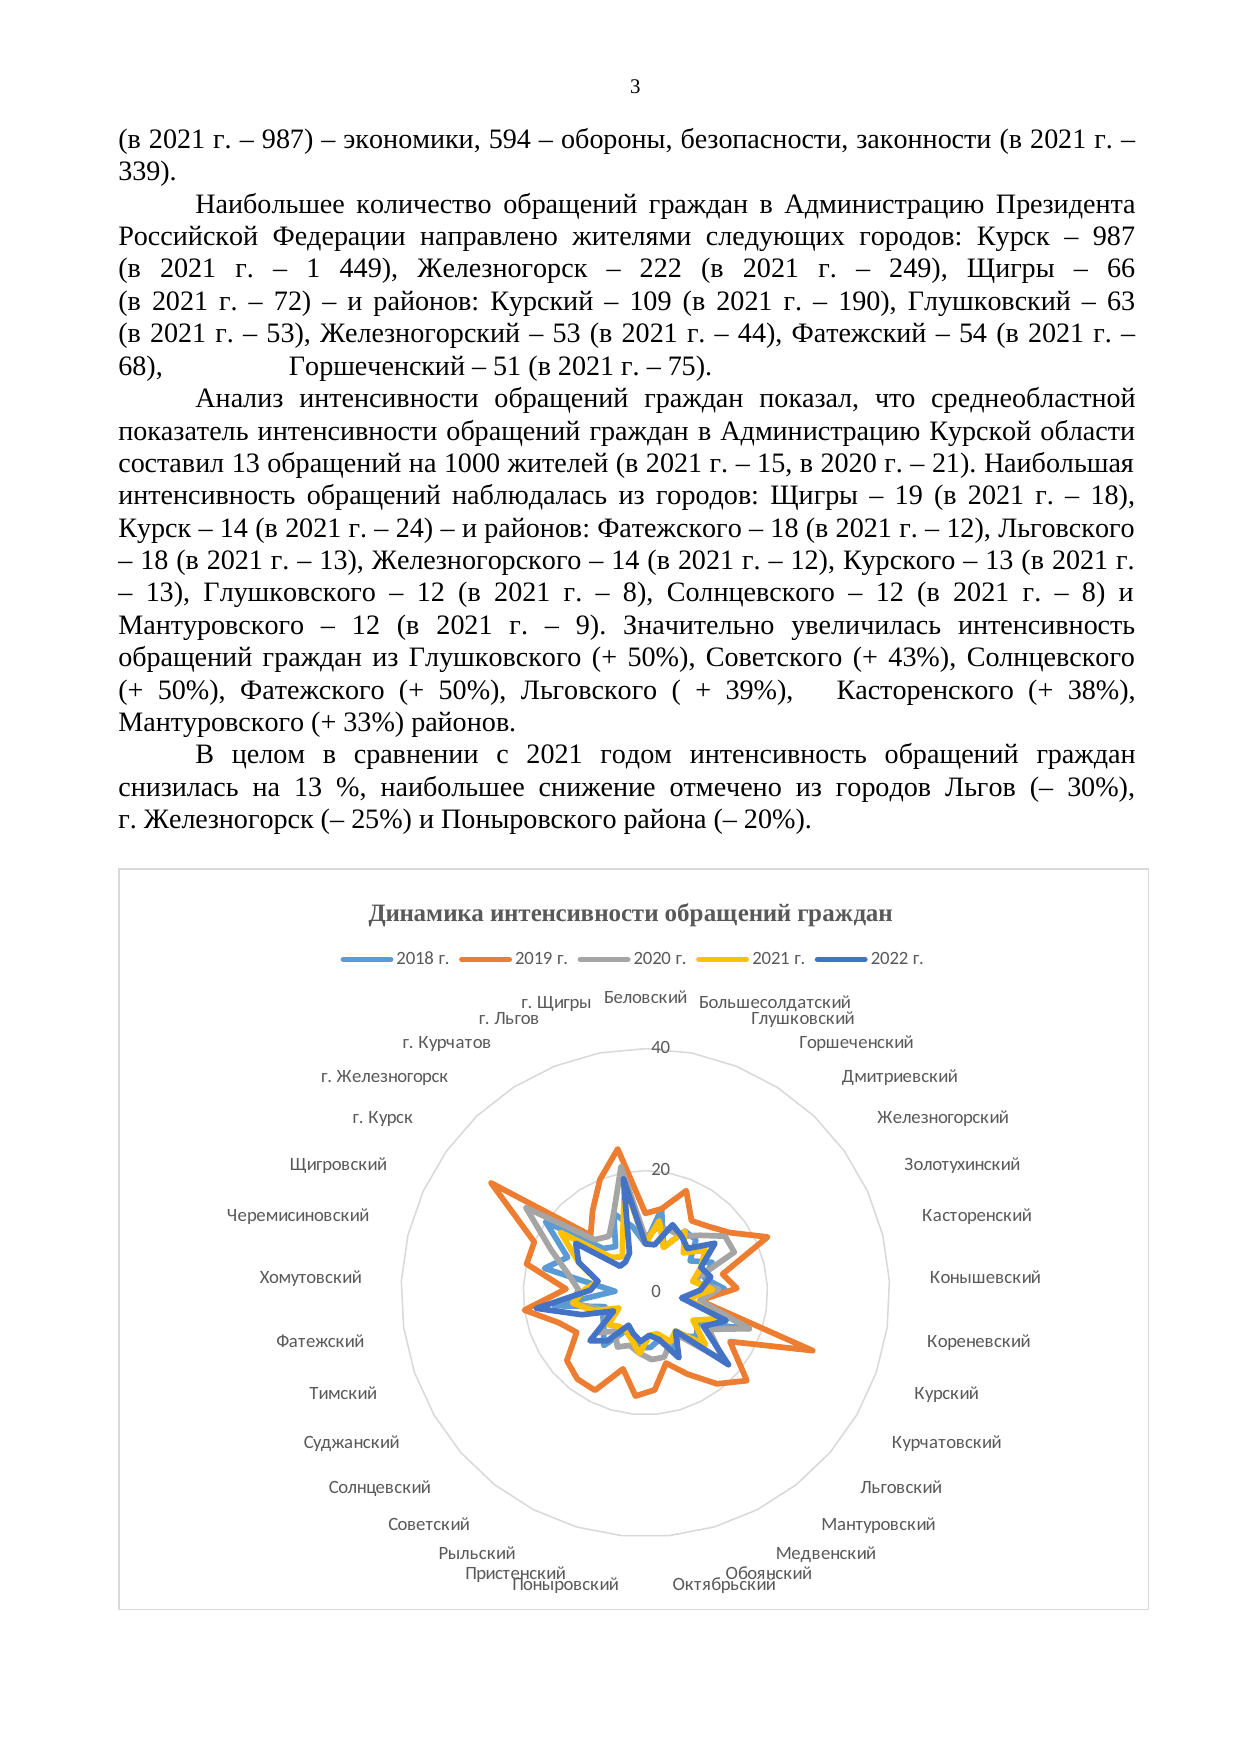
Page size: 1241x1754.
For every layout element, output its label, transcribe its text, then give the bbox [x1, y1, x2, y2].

text Наибольшее количество обращений граждан в Администрацию Президента Российской Федерации направлено жителями следующих городов: Курск – 987 (в 2021 г. – 1 449), Железногорск – 222 (в 2021 г. – 249), Щигры – 66 (в 2021 г. – 72) – и районов: Курский – 109 (в 2021 г. – 190), Глушковский – 63 (в 2021 г. – 53), Железногорский – 53 (в 2021 г. – 44), Фатежский – 54 (в 2021 г. – 68), Горшеченский – 51 (в 2021 г. – 75). [118, 187, 1137, 381]
text В целом в сравнении с 2021 годом интенсивность обращений граждан снизилась на 13 %, наибольшее снижение отмечено из городов Льгов (– 30%), г. Железногорск (– 25%) и Поныровского района (– 20%). [118, 737, 1137, 835]
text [118, 122, 1137, 187]
text Анализ интенсивности обращений граждан показал, что среднеобластной показатель интенсивности обращений граждан в Администрацию Курской области составил 13 обращений на 1000 жителей (в 2021 г. – 15, в 2020 г. – 21). Наибольшая интенсивность обращений наблюдалась из городов: Щигры – 19 (в 2021 г. – 18), Курск – 14 (в 2021 г. – 24) – и районов: Фатежского – 18 (в 2021 г. – 12), Льговского – 18 (в 2021 г. – 13), Железногорского – 14 (в 2021 г. – 12), Курского – 13 (в 2021 г. – 13), Глушковского – 12 (в 2021 г. – 8), Солнцевского – 12 (в 2021 г. – 8) и Мантуровского – 12 (в 2021 г. – 9). Значительно увеличилась интенсивность обращений граждан из Глушковского (+ 50%), Советского (+ 43%), Солнцевского (+ 50%), Фатежского (+ 50%), Льговского ( + 39%), Касторенского (+ 38%), Мантуровского (+ 33%) районов. [118, 381, 1137, 737]
